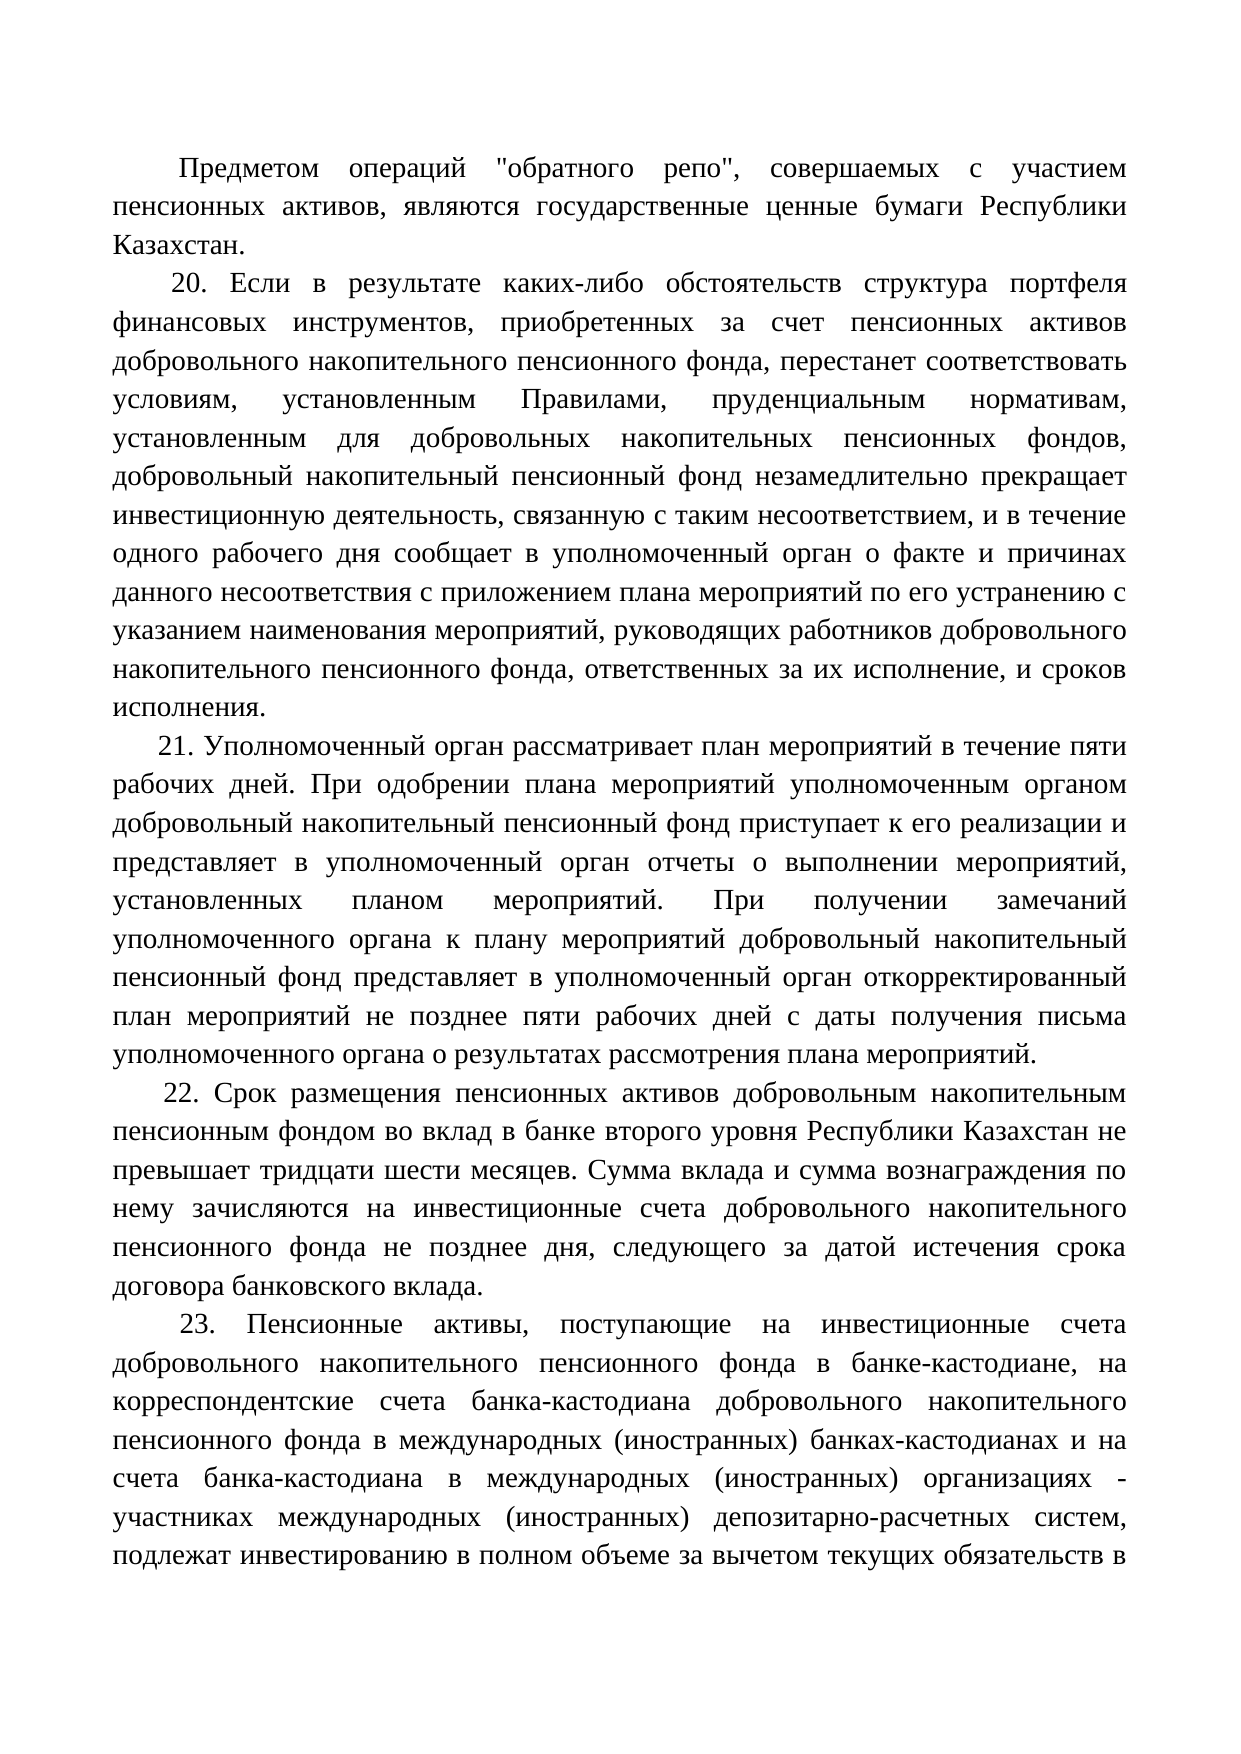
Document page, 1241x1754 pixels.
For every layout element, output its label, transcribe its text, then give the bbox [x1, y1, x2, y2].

text 21. Уполномоченный орган рассматривает план мероприятий в течение пяти рабочих дней. При одобрении плана мероприятий уполномоченным органом добровольный накопительный пенсионный фонд приступает к его реализации и представляет в уполномоченный орган отчеты о выполнении мероприятий, установленных планом мероприятий. При получении замечаний уполномоченного органа к плану мероприятий добровольный накопительный пенсионный фонд представляет в уполномоченный орган откорректированный план мероприятий не позднее пяти рабочих дней с даты получения письма уполномоченного органа о результатах рассмотрения плана мероприятий. [112, 728, 1128, 1070]
text 22. Срок размещения пенсионных активов добровольным накопительным пенсионным фондом во вклад в банке второго уровня Республики Казахстан не превышает тридцати шести месяцев. Сумма вклада и сумма вознаграждения по нему зачисляются на инвестиционные счета добровольного накопительного пенсионного фонда не позднее дня, следующего за датой истечения срока договора банковского вклада. [112, 1075, 1128, 1301]
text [112, 1306, 1128, 1571]
text Предметом операций "обратного репо", совершаемых с участием пенсионных активов, являются государственные ценные бумаги Республики Казахстан. [112, 150, 1128, 261]
text 20. Если в результате каких-либо обстоятельств структура портфеля финансовых инструментов, приобретенных за счет пенсионных активов добровольного накопительного пенсионного фонда, перестанет соответствовать условиям, установленным Правилами, пруденциальным нормативам, установленным для добровольных накопительных пенсионных фондов, добровольный накопительный пенсионный фонд незамедлительно прекращает инвестиционную деятельность, связанную с таким несоответствием, и в течение одного рабочего дня сообщает в уполномоченный орган о факте и причинах данного несоответствия с приложением плана мероприятий по его устранению с указанием наименования мероприятий, руководящих работников добровольного накопительного пенсионного фонда, ответственных за их исполнение, и сроков исполнения. [112, 266, 1128, 723]
